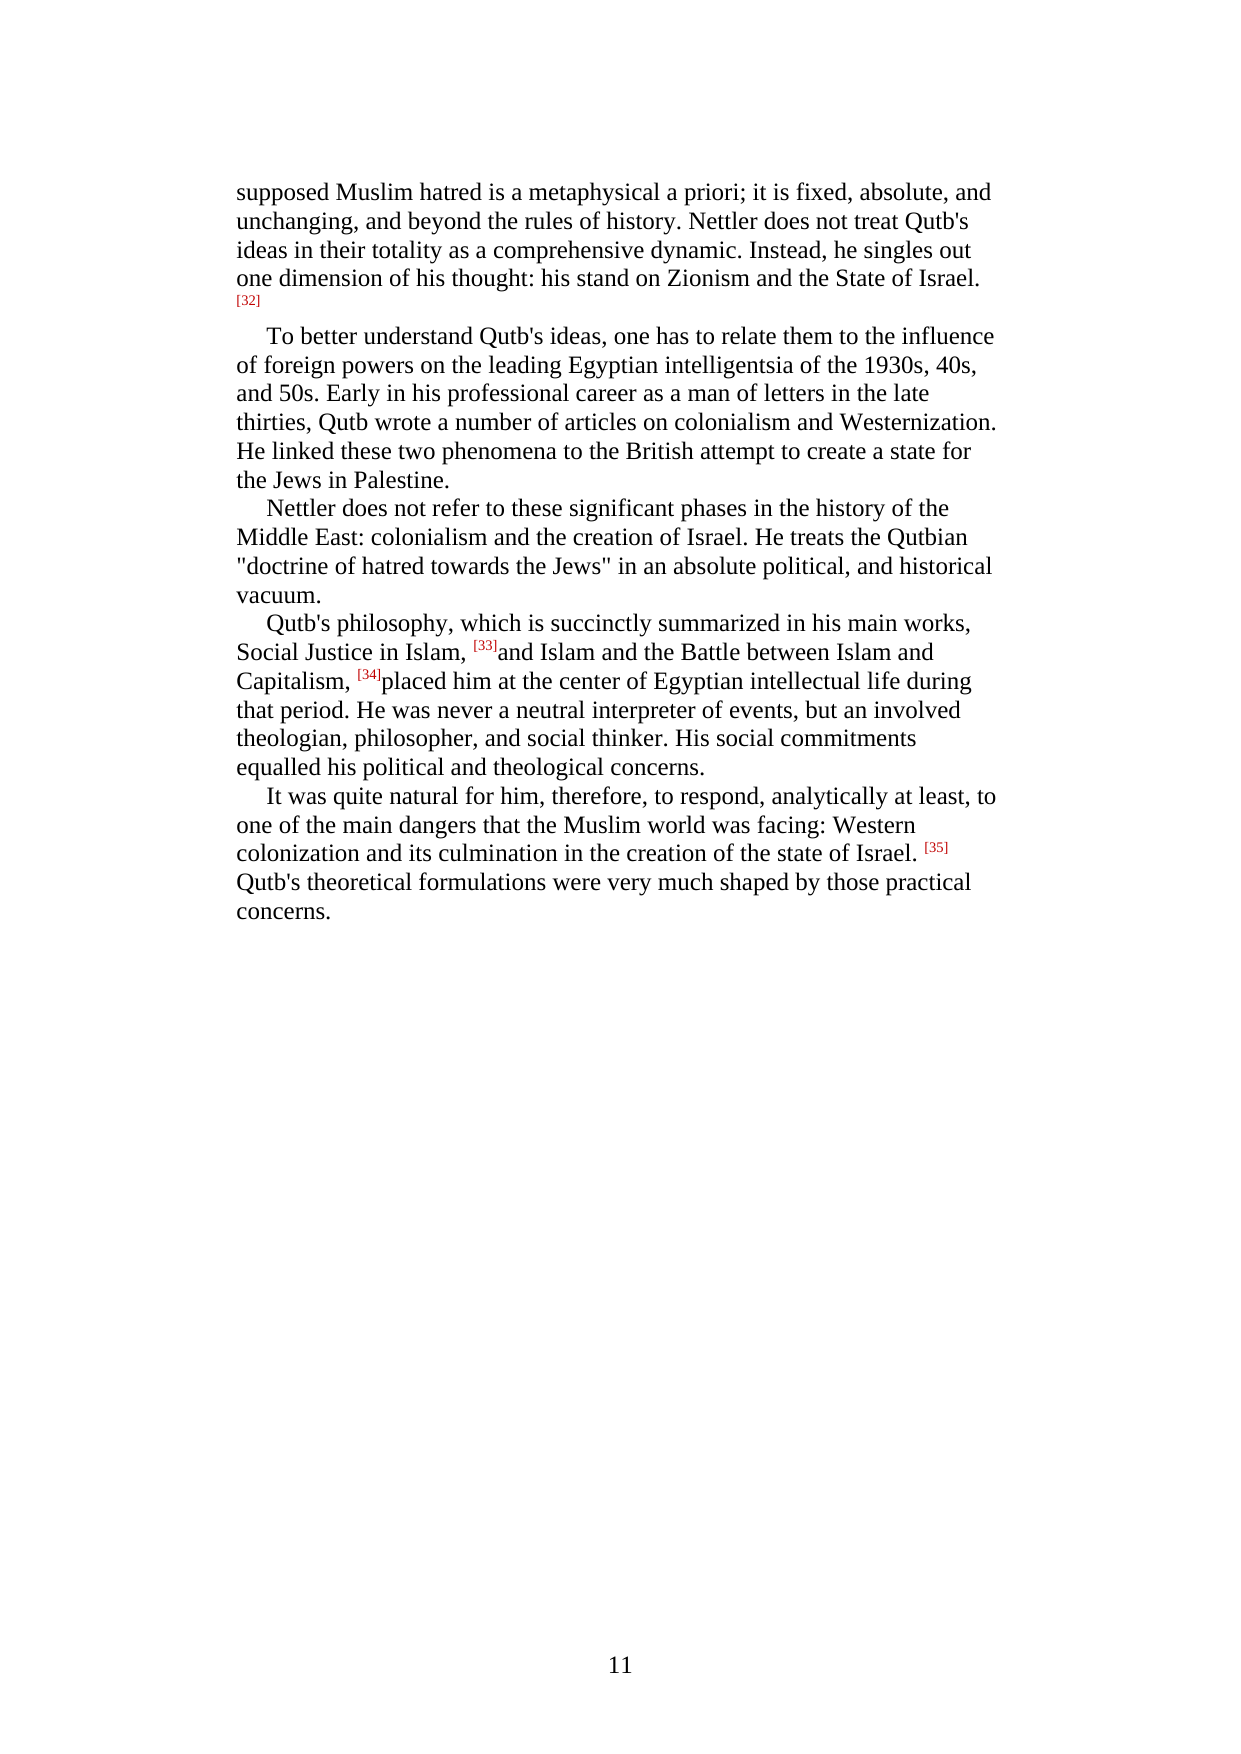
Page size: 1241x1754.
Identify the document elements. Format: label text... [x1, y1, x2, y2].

text Nettler does not refer to these significant phases in the history of the Middle East: colonialism and the creation of Israel. He treats the Qutbian "doctrine of hatred towards the Jews" in an absolute political, and historical vacuum. [236, 493, 1004, 608]
text Qutb's philosophy, which is succinctly summarized in his main works, Social Justice in Islam, [33]and Islam and the Battle between Islam and Capitalism, [34]placed him at the center of Egyptian intellectual life during that period. He was never a neutral interpreter of events, but an involved theologian, philosopher, and social thinker. His social commitments equalled his political and theological concerns. [236, 608, 1004, 781]
text It was quite natural for him, therefore, to respond, analytically at least, to one of the main dangers that the Muslim world was facing: Western colonization and its culmination in the creation of the state of Israel. [35] Qutb's theoretical formulations were very much shaped by those practical concerns. [236, 781, 1004, 925]
text To better understand Qutb's ideas, one has to relate them to the influence of foreign powers on the leading Egyptian intelligentsia of the 1930s, 40s, and 50s. Early in his professional career as a man of letters in the late thirties, Qutb wrote a number of articles on colonialism and Westernization. He linked these two phenomena to the British attempt to create a state for the Jews in Palestine. [236, 321, 1004, 493]
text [236, 177, 1004, 321]
